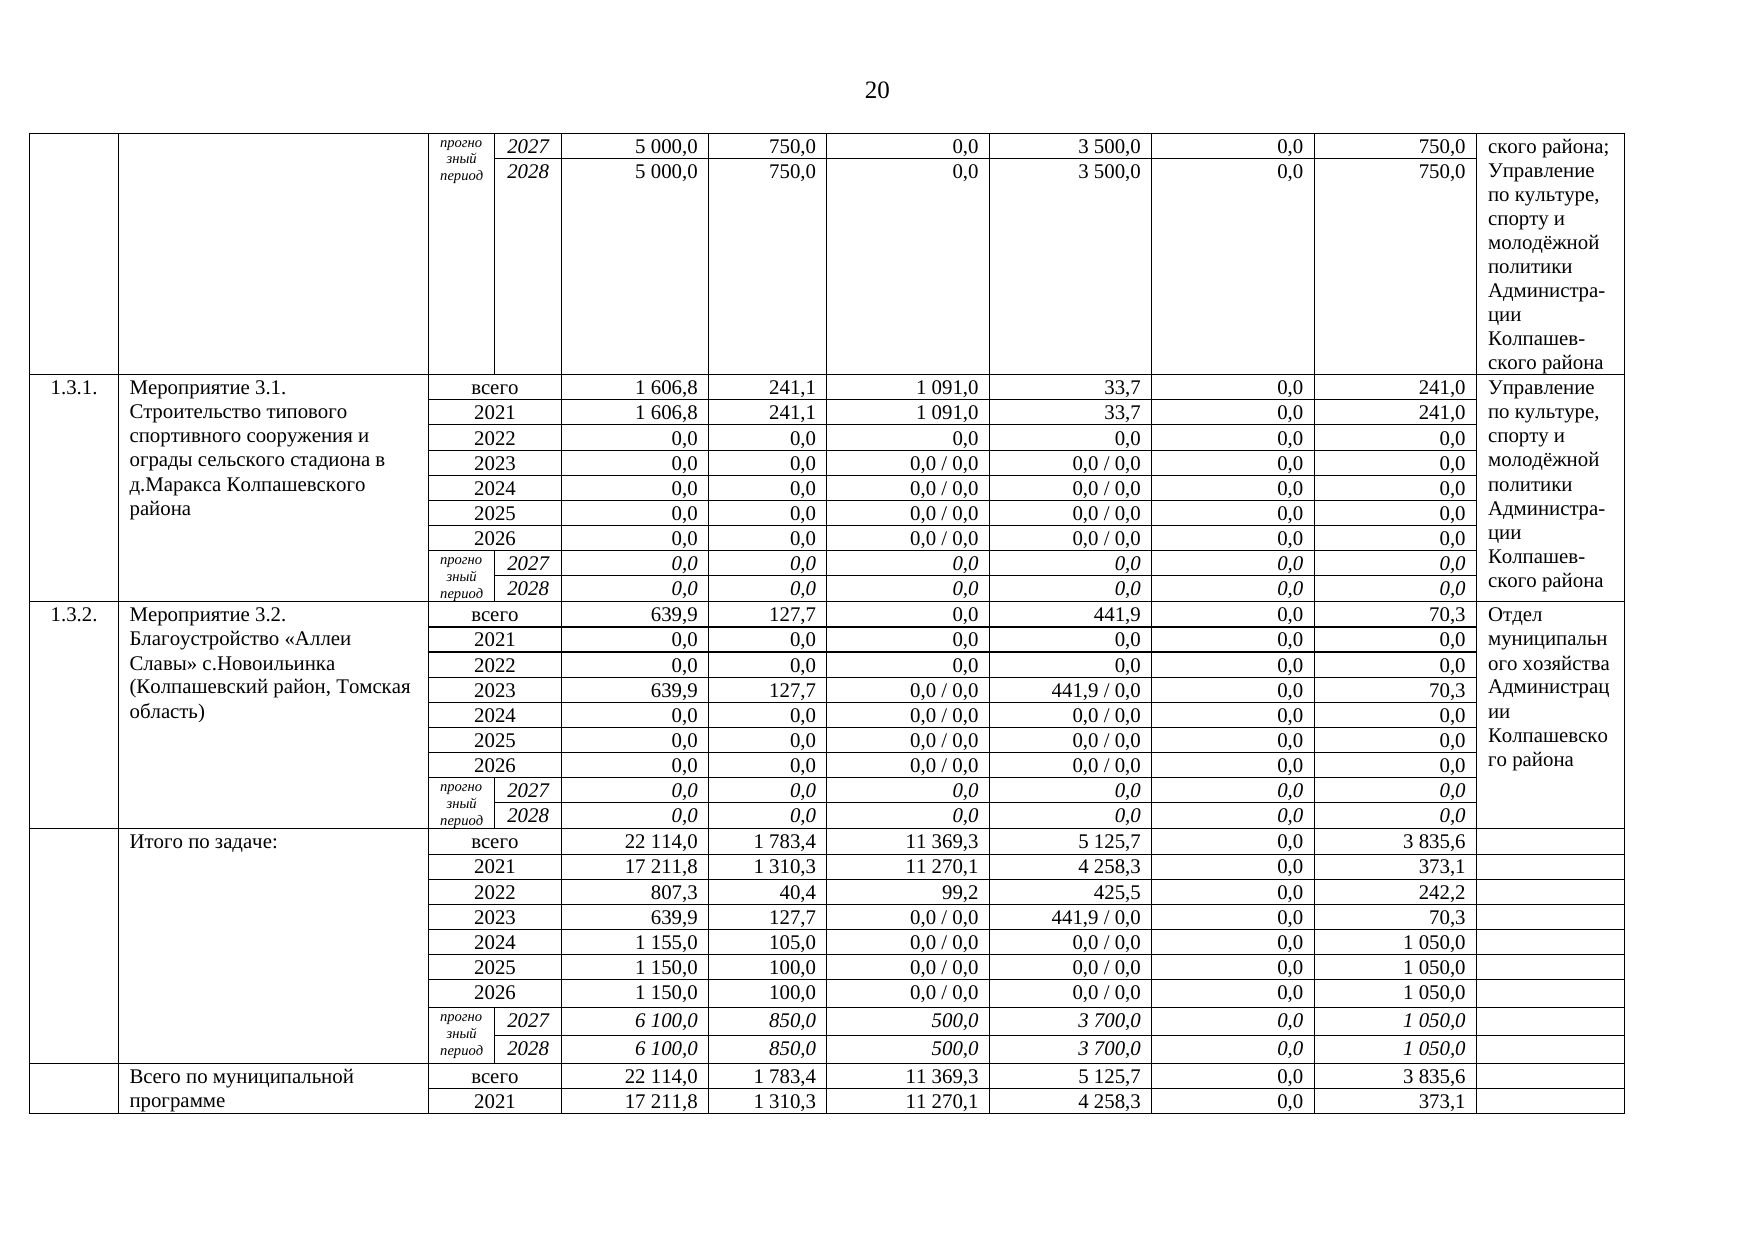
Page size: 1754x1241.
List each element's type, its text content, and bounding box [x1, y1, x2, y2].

table_cell 0,0 [1152, 375, 1314, 399]
table_cell 1 783,4 [709, 1064, 826, 1088]
table_cell 2023 [429, 451, 561, 474]
table_cell 0,0 [1152, 703, 1314, 727]
table_cell 3 500,0 [990, 159, 1151, 374]
table_cell 0,0 [1315, 476, 1476, 500]
table_cell 242,2 [1315, 880, 1476, 904]
table_cell 70,3 [1315, 678, 1476, 702]
table_cell 0,0 [562, 425, 708, 449]
table_cell 0,0 / 0,0 [827, 728, 989, 752]
table_cell [1477, 1089, 1624, 1113]
table_cell 1 050,0 [1315, 980, 1476, 1007]
table_cell 0,0 / 0,0 [990, 703, 1151, 727]
table_cell [1477, 980, 1624, 1007]
table_cell [1477, 829, 1624, 853]
table_cell 2027 [495, 778, 561, 802]
table_cell 1 783,4 [709, 829, 826, 853]
table_cell 2022 [429, 880, 561, 904]
table_cell 127,7 [709, 602, 826, 626]
table_cell 0,0 / 0,0 [827, 955, 989, 979]
table_cell 0,0 [1152, 1008, 1314, 1035]
table_cell прогнозный период [429, 1008, 494, 1063]
table_cell 0,0 [562, 778, 708, 802]
table_cell 1 050,0 [1315, 1008, 1476, 1035]
table_cell 0,0 [1152, 653, 1314, 677]
table_cell 0,0 [1152, 955, 1314, 979]
table_cell 0,0 [1315, 551, 1476, 575]
table_cell [1477, 930, 1624, 954]
table_cell 0,0 [562, 803, 708, 828]
table_cell 0,0 / 0,0 [990, 476, 1151, 500]
table_cell 33,7 [990, 375, 1151, 399]
table_cell всего [429, 829, 561, 853]
table_cell 241,1 [709, 400, 826, 424]
table_cell 0,0 [1152, 1064, 1314, 1088]
table_cell 3 700,0 [990, 1036, 1151, 1063]
table_cell 11 369,3 [827, 829, 989, 853]
table_cell 1 050,0 [1315, 930, 1476, 954]
table_cell [1477, 1064, 1624, 1088]
table_cell 0,0 [1152, 451, 1314, 474]
table_cell 0,0 [827, 576, 989, 601]
table_cell 0,0 [709, 803, 826, 828]
table_cell 4 258,3 [990, 855, 1151, 878]
table_cell 425,5 [990, 880, 1151, 904]
table_cell 0,0 [1152, 501, 1314, 525]
table_cell 6 100,0 [562, 1036, 708, 1063]
table_cell 0,0 [990, 551, 1151, 575]
table_cell 0,0 [990, 803, 1151, 828]
table_cell 2025 [429, 501, 561, 525]
table_cell [1477, 855, 1624, 878]
table_cell 1 091,0 [827, 375, 989, 399]
table_cell 0,0 [827, 803, 989, 828]
table_cell 0,0 [709, 576, 826, 601]
table_cell 0,0 / 0,0 [990, 955, 1151, 979]
table_cell 0,0 [1315, 753, 1476, 777]
table_cell 441,9 [990, 602, 1151, 626]
table_cell 0,0 [1152, 159, 1314, 374]
table_cell 0,0 [1152, 628, 1314, 651]
table_cell 0,0 [562, 476, 708, 500]
table_cell 0,0 [827, 551, 989, 575]
table_cell 0,0 [1152, 728, 1314, 752]
table_cell 100,0 [709, 955, 826, 979]
table_cell Мероприятие 3.1. Строительство типового спортивного сооружения и ограды сельского стадиона в д.Маракса Колпашевского района [119, 375, 428, 601]
table_cell 0,0 [709, 628, 826, 651]
table_cell 70,3 [1315, 602, 1476, 626]
table_cell 0,0 [827, 653, 989, 677]
table_cell 0,0 [709, 425, 826, 449]
table_cell 2025 [429, 955, 561, 979]
table_cell [1477, 1036, 1624, 1063]
table_cell 0,0 [562, 753, 708, 777]
table_cell 0,0 [1315, 803, 1476, 828]
table_cell 11 369,3 [827, 1064, 989, 1088]
table_cell 373,1 [1315, 855, 1476, 878]
table_cell 750,0 [1315, 159, 1476, 374]
table_cell 0,0 [1152, 930, 1314, 954]
table_cell 5 125,7 [990, 1064, 1151, 1088]
table_cell прогнозный период [429, 778, 494, 828]
table_cell 807,3 [562, 880, 708, 904]
table_cell 0,0 / 0,0 [827, 678, 989, 702]
table_cell 0,0 [1152, 778, 1314, 802]
table_cell 105,0 [709, 930, 826, 954]
table_cell [1477, 880, 1624, 904]
table_cell 0,0 [990, 576, 1151, 601]
table_cell 0,0 [827, 425, 989, 449]
table_cell 1 606,8 [562, 375, 708, 399]
table_cell 0,0 [1152, 753, 1314, 777]
table_cell 0,0 [562, 728, 708, 752]
table_cell 5 000,0 [562, 134, 708, 158]
table_cell 33,7 [990, 400, 1151, 424]
table_cell 0,0 [709, 753, 826, 777]
table_cell 2021 [429, 628, 561, 651]
table_cell 0,0 / 0,0 [827, 930, 989, 954]
table_cell 241,0 [1315, 400, 1476, 424]
table_cell 750,0 [709, 159, 826, 374]
table_cell Мероприятие 3.2. Благоустройство «Аллеи Славы» с.Новоильинка (Колпашевский район, Томская область) [119, 602, 428, 828]
table_cell 5 000,0 [562, 159, 708, 374]
table_cell 0,0 [709, 653, 826, 677]
table_cell 850,0 [709, 1036, 826, 1063]
table_cell 0,0 [709, 476, 826, 500]
table_cell 0,0 [1152, 678, 1314, 702]
table_cell 2028 [495, 803, 561, 828]
table_cell 1 606,8 [562, 400, 708, 424]
table_cell 0,0 [709, 451, 826, 474]
table_cell Отдел муниципального хозяйства Администрации Колпашевского района [1477, 602, 1624, 828]
table_cell 0,0 [1152, 880, 1314, 904]
table_cell 0,0 [827, 159, 989, 374]
table_cell 500,0 [827, 1036, 989, 1063]
table_cell 0,0 / 0,0 [827, 753, 989, 777]
table_cell 2028 [495, 1036, 561, 1063]
table_cell 0,0 [1315, 653, 1476, 677]
table_cell 0,0 / 0,0 [827, 451, 989, 474]
table_cell 241,1 [709, 375, 826, 399]
table_cell 0,0 / 0,0 [990, 451, 1151, 474]
table_cell 0,0 / 0,0 [990, 980, 1151, 1007]
table_cell 2026 [429, 753, 561, 777]
table_cell 40,4 [709, 880, 826, 904]
table_cell 0,0 [990, 778, 1151, 802]
table_cell 639,9 [562, 678, 708, 702]
table_cell 0,0 [709, 703, 826, 727]
table_cell 0,0 [1315, 526, 1476, 550]
table_cell 11 270,1 [827, 1089, 989, 1113]
table_cell всего [429, 602, 561, 626]
table_cell 0,0 / 0,0 [827, 980, 989, 1007]
table_cell 2027 [495, 551, 561, 575]
table_cell 0,0 [1152, 980, 1314, 1007]
table_cell 17 211,8 [562, 855, 708, 878]
table_cell [30, 1064, 118, 1113]
table_cell 0,0 [1152, 400, 1314, 424]
table_cell Управление по культуре, спорту и молодёжной политики Администра-ции Колпашев-ского района [1477, 375, 1624, 601]
table_cell 0,0 [1152, 602, 1314, 626]
table_cell 0,0 [709, 728, 826, 752]
table_cell 0,0 [1152, 905, 1314, 929]
table_cell 0,0 [1315, 778, 1476, 802]
table_cell 22 114,0 [562, 1064, 708, 1088]
table_cell 0,0 [1152, 134, 1314, 158]
table_cell 1 050,0 [1315, 1036, 1476, 1063]
table_cell 2027 [495, 1008, 561, 1035]
table_cell 2023 [429, 678, 561, 702]
table_cell 0,0 [990, 425, 1151, 449]
table_cell 5 125,7 [990, 829, 1151, 853]
table_cell 0,0 [709, 526, 826, 550]
table_cell 500,0 [827, 1008, 989, 1035]
table_cell прогнозный период [429, 134, 494, 374]
table_cell 1.3.2. [30, 602, 118, 828]
table_cell 2028 [495, 576, 561, 601]
table_cell 639,9 [562, 602, 708, 626]
table_cell 0,0 [1152, 476, 1314, 500]
table_cell 2022 [429, 425, 561, 449]
table_cell 0,0 [562, 628, 708, 651]
table_cell 0,0 [827, 778, 989, 802]
table_cell 1 050,0 [1315, 955, 1476, 979]
table_cell 1 310,3 [709, 855, 826, 878]
table_cell 750,0 [709, 134, 826, 158]
table_cell 3 500,0 [990, 134, 1151, 158]
table_cell 100,0 [709, 980, 826, 1007]
table_cell 99,2 [827, 880, 989, 904]
table_cell 0,0 / 0,0 [827, 501, 989, 525]
table_cell прогнозный период [429, 551, 494, 601]
table_cell 0,0 / 0,0 [990, 501, 1151, 525]
table_cell 2024 [429, 476, 561, 500]
table_cell Итого по задаче: [119, 829, 428, 1063]
table_cell 0,0 [1152, 829, 1314, 853]
table_cell 0,0 / 0,0 [990, 930, 1151, 954]
table_cell 22 114,0 [562, 829, 708, 853]
table_cell 0,0 [827, 628, 989, 651]
table_cell 70,3 [1315, 905, 1476, 929]
table_cell 6 100,0 [562, 1008, 708, 1035]
table_cell 1 150,0 [562, 980, 708, 1007]
table_cell Всего по муниципальной программе [119, 1064, 428, 1113]
table_cell 0,0 [990, 653, 1151, 677]
table_cell 0,0 [1152, 526, 1314, 550]
table_cell 0,0 [1315, 501, 1476, 525]
table_cell 3 835,6 [1315, 1064, 1476, 1088]
table_cell [1477, 955, 1624, 979]
table_cell 0,0 / 0,0 [827, 905, 989, 929]
table_cell 850,0 [709, 1008, 826, 1035]
table_cell 0,0 [709, 501, 826, 525]
table_cell 0,0 [1315, 451, 1476, 474]
table_cell 2026 [429, 526, 561, 550]
table_cell 2024 [429, 930, 561, 954]
table_cell 1 155,0 [562, 930, 708, 954]
table_cell 0,0 [562, 501, 708, 525]
table_cell 17 211,8 [562, 1089, 708, 1113]
table_cell 0,0 [1152, 1089, 1314, 1113]
table_cell 0,0 / 0,0 [827, 703, 989, 727]
table_cell 750,0 [1315, 134, 1476, 158]
table_cell 0,0 [1152, 551, 1314, 575]
table_cell 2025 [429, 728, 561, 752]
table_cell 11 270,1 [827, 855, 989, 878]
table_cell 0,0 [827, 602, 989, 626]
table_cell 127,7 [709, 905, 826, 929]
table_cell 0,0 [1315, 425, 1476, 449]
table_cell 0,0 / 0,0 [990, 728, 1151, 752]
table_cell 2022 [429, 653, 561, 677]
table_cell 0,0 [562, 576, 708, 601]
table_cell 0,0 [827, 134, 989, 158]
table_cell 441,9 / 0,0 [990, 678, 1151, 702]
table_cell 2026 [429, 980, 561, 1007]
table_cell 2027 [495, 134, 561, 158]
table_cell 0,0 [1315, 728, 1476, 752]
table_cell 0,0 [562, 653, 708, 677]
table_cell 0,0 / 0,0 [827, 476, 989, 500]
table_cell 2021 [429, 855, 561, 878]
table_cell 0,0 [709, 778, 826, 802]
table_cell [1477, 905, 1624, 929]
table_cell 0,0 / 0,0 [990, 753, 1151, 777]
table_cell 241,0 [1315, 375, 1476, 399]
table_cell 0,0 [1152, 1036, 1314, 1063]
table_cell 0,0 [1152, 803, 1314, 828]
table_cell 3 700,0 [990, 1008, 1151, 1035]
table_cell 1.3.1. [30, 375, 118, 601]
table_cell 0,0 / 0,0 [990, 526, 1151, 550]
table_cell 0,0 [562, 551, 708, 575]
table_cell 441,9 / 0,0 [990, 905, 1151, 929]
table_cell 0,0 [1315, 628, 1476, 651]
table_cell всего [429, 1064, 561, 1088]
table_cell 0,0 [709, 551, 826, 575]
table_cell 2028 [495, 159, 561, 374]
table_cell 2021 [429, 400, 561, 424]
table_cell 0,0 [990, 628, 1151, 651]
table_cell 0,0 [1315, 576, 1476, 601]
table_cell 1 150,0 [562, 955, 708, 979]
table_cell 0,0 [1152, 576, 1314, 601]
table_cell 0,0 [1315, 703, 1476, 727]
table_cell 1 091,0 [827, 400, 989, 424]
table_cell 639,9 [562, 905, 708, 929]
table_cell 0,0 [562, 703, 708, 727]
table_cell 1 310,3 [709, 1089, 826, 1113]
table_cell 0,0 [562, 451, 708, 474]
table_cell 373,1 [1315, 1089, 1476, 1113]
table_cell 0,0 / 0,0 [827, 526, 989, 550]
table_cell 3 835,6 [1315, 829, 1476, 853]
table_cell 0,0 [1152, 425, 1314, 449]
table_cell 0,0 [1152, 855, 1314, 878]
table_cell 4 258,3 [990, 1089, 1151, 1113]
table_cell [1477, 1008, 1624, 1035]
table_cell 2024 [429, 703, 561, 727]
table_cell [30, 829, 118, 1063]
table_cell 2023 [429, 905, 561, 929]
table_cell всего [429, 375, 561, 399]
table_cell 2021 [429, 1089, 561, 1113]
table_cell 0,0 [562, 526, 708, 550]
table_cell 127,7 [709, 678, 826, 702]
